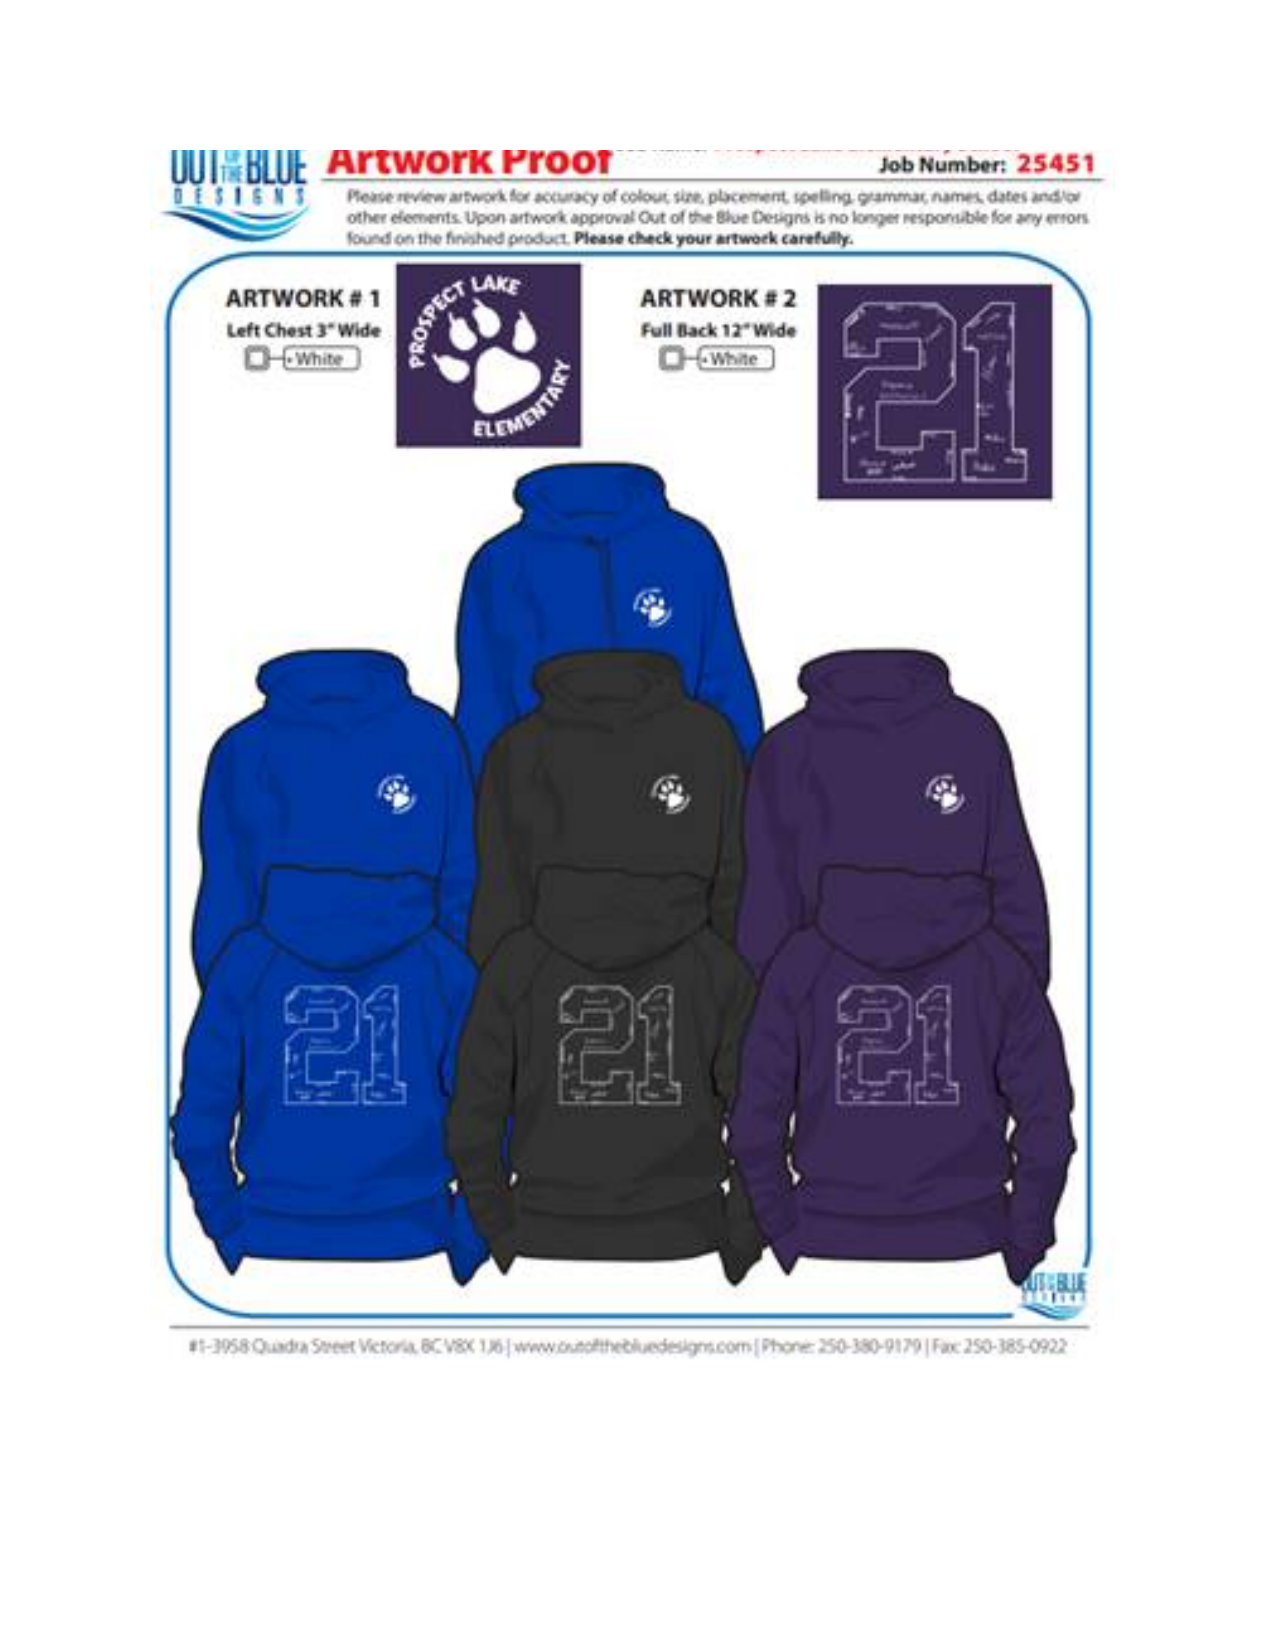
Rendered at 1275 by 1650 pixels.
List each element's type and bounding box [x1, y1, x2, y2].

picture [150, 150, 1116, 1377]
